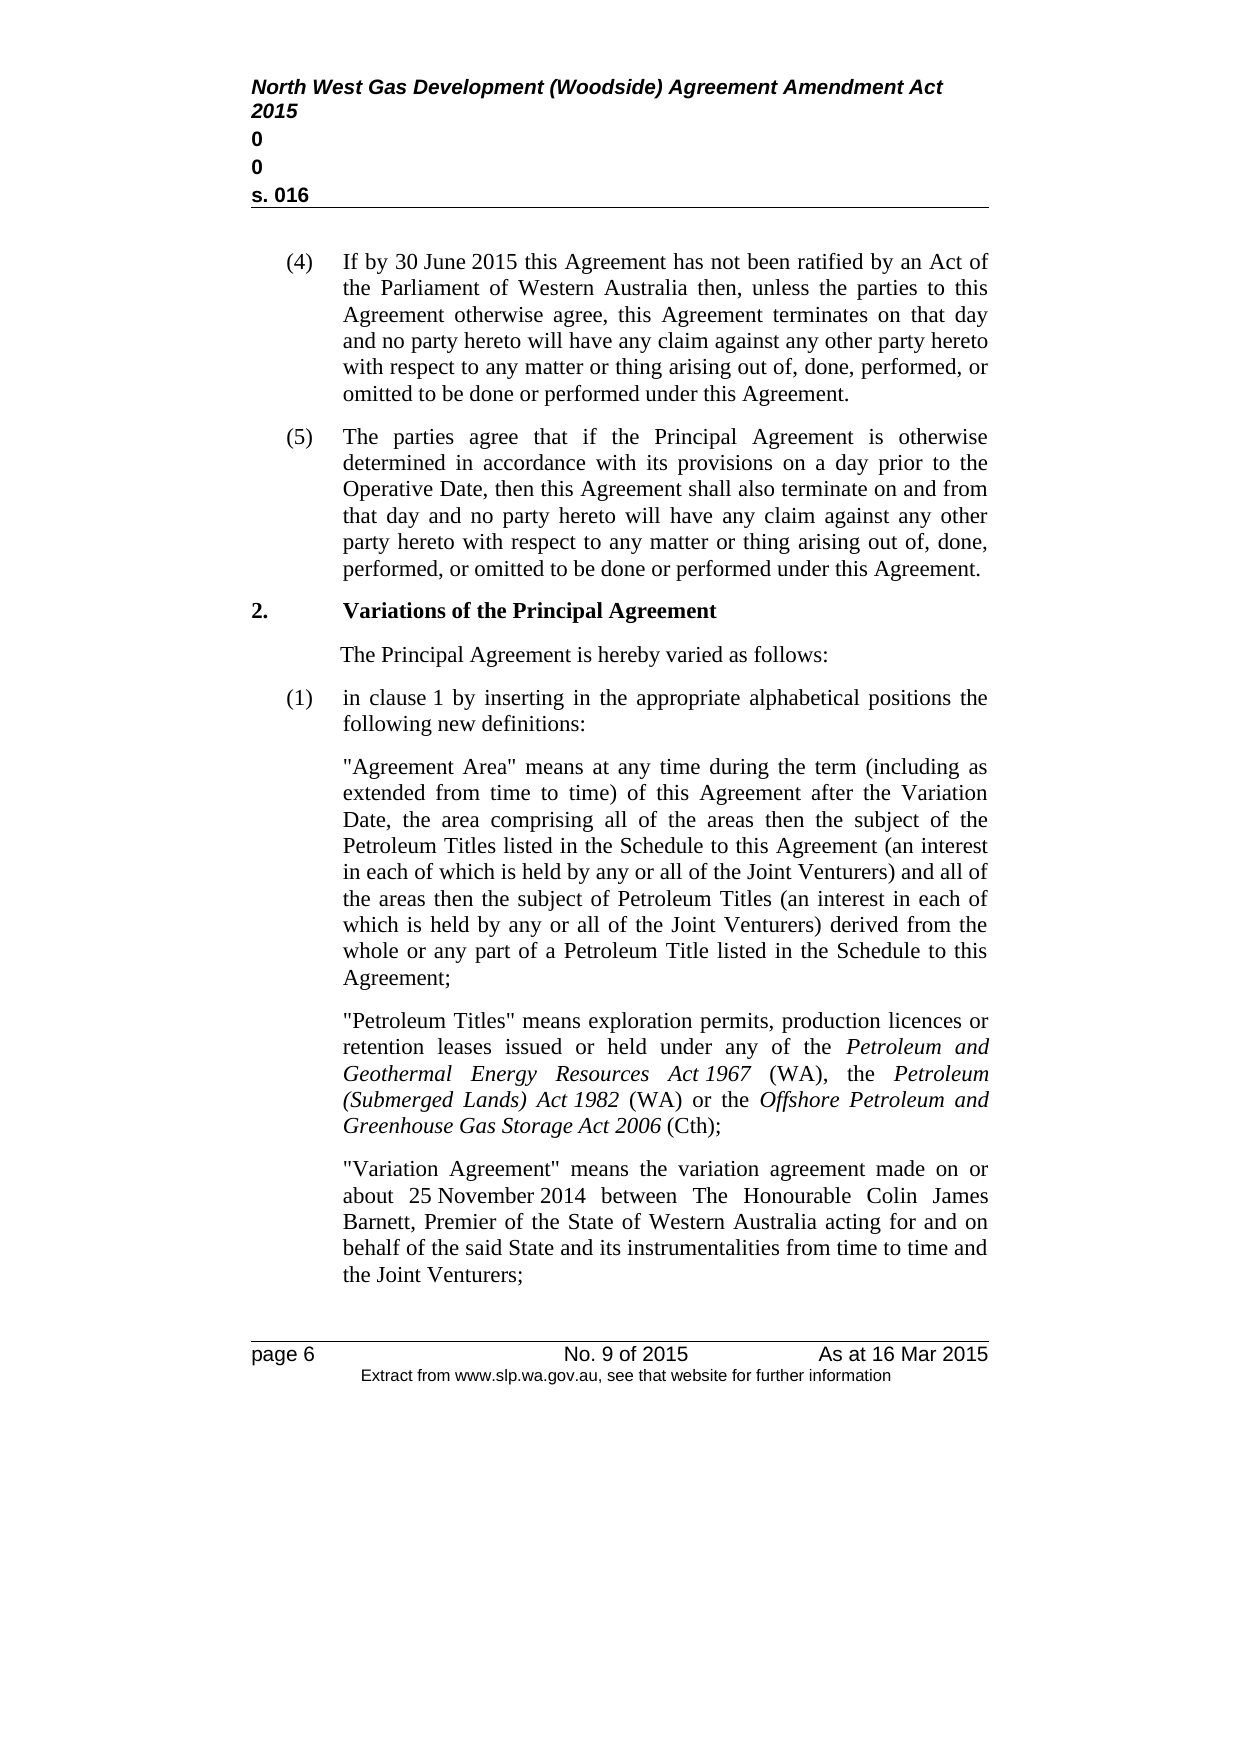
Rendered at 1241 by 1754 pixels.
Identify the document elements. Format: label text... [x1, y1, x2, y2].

text (1) in clause 1 by inserting in the appropriate alphabetical positions the following new definitions: [251, 684, 989, 736]
text The Principal Agreement is hereby varied as follows: [288, 641, 989, 667]
text 2. Variations of the Principal Agreement [251, 598, 989, 624]
text "Agreement Area" means at any time during the term (including as extended from time to time) of this Agreement after the Variation Date, the area comprising all of the areas then the subject of the Petroleum Titles listed in the Schedule to this Agreement (an interest in each of which is held by any or all of the Joint Venturers) and all of the areas then the subject of Petroleum Titles (an interest in each of which is held by any or all of the Joint Venturers) derived from the whole or any part of a Petroleum Title listed in the Schedule to this Agreement; [343, 753, 989, 990]
text (4) If by 30 June 2015 this Agreement has not been ratified by an Act of the Parliament of Western Australia then, unless the parties to this Agreement otherwise agree, this Agreement terminates on that day and no party hereto will have any claim against any other party hereto with respect to any matter or thing arising out of, done, performed, or omitted to be done or performed under this Agreement. [251, 248, 989, 406]
text "Petroleum Titles" means exploration permits, production licences or retention leases issued or held under any of the Petroleum and Geothermal Energy Resources Act 1967 (WA), the Petroleum (Submerged Lands) Act 1982 (WA) or the Offshore Petroleum and Greenhouse Gas Storage Act 2006 (Cth); [343, 1007, 989, 1139]
text "Variation Agreement" means the variation agreement made on or about 25 November 2014 between The Honourable Colin James Barnett, Premier of the State of Western Australia acting for and on behalf of the said State and its instrumentalities from time to time and the Joint Venturers; [343, 1155, 989, 1287]
text (5) The parties agree that if the Principal Agreement is otherwise determined in accordance with its provisions on a day prior to the Operative Date, then this Agreement shall also terminate on and from that day and no party hereto will have any claim against any other party hereto with respect to any matter or thing arising out of, done, performed, or omitted to be done or performed under this Agreement. [251, 423, 989, 581]
